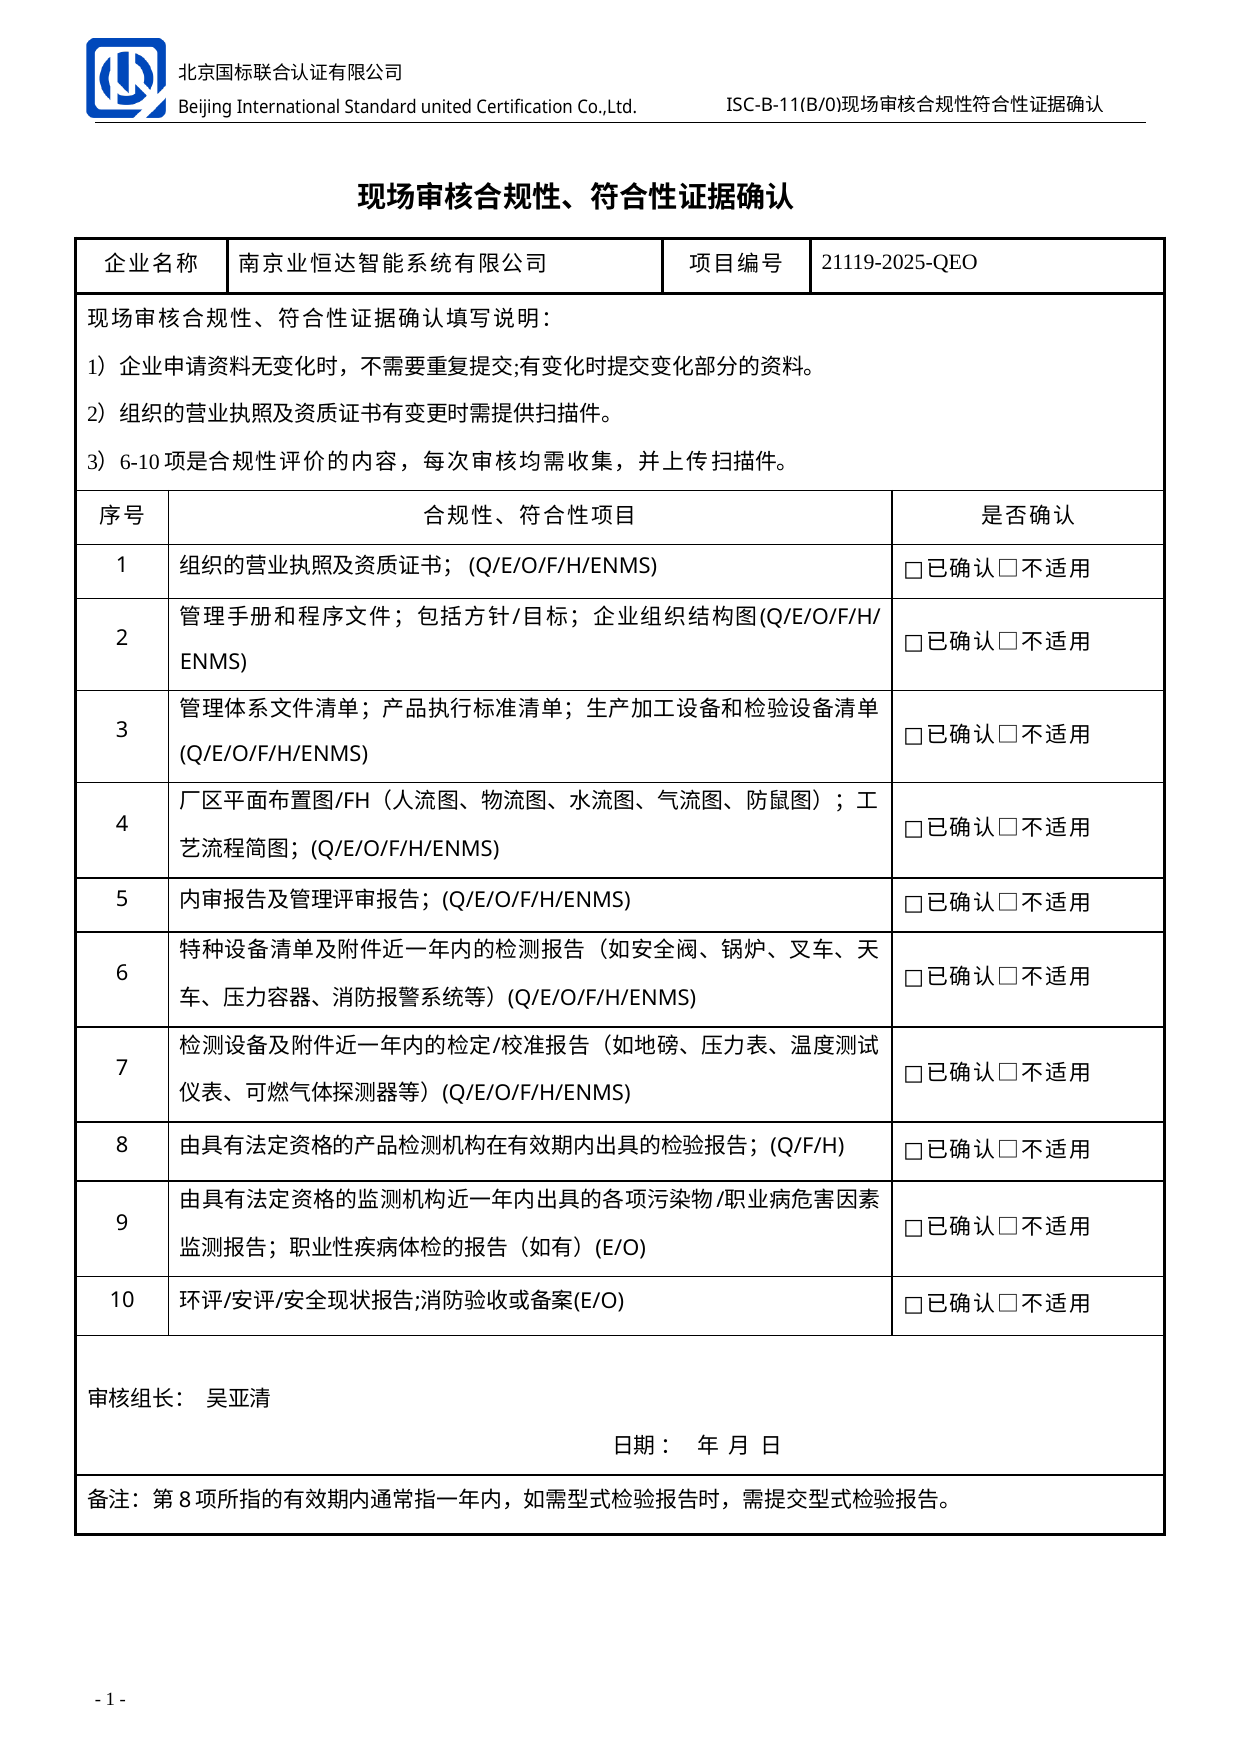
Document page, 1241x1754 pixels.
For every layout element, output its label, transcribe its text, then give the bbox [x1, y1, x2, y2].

table_cell □已确认□不适用 [893, 1028, 1163, 1121]
table_cell 由具有法定资格的监测机构近一年内出具的各项污染物/职业病危害因素监测报告；职业性疾病体检的报告（如有）(E/O) [169, 1182, 891, 1276]
table_cell 是否确认 [893, 491, 1163, 543]
table_cell 序号 [77, 491, 168, 543]
table_cell □已确认□不适用 [893, 1123, 1163, 1180]
table_cell □已确认□不适用 [893, 879, 1163, 931]
table_cell □已确认□不适用 [893, 933, 1163, 1026]
table_cell 厂区平面布置图/FH（人流图、物流图、水流图、气流图、防鼠图）；工艺流程简图；(Q/E/O/F/H/ENMS) [169, 783, 891, 877]
table_cell 由具有法定资格的产品检测机构在有效期内出具的检验报告；(Q/F/H) [169, 1123, 891, 1180]
table_cell □已确认□不适用 [893, 545, 1163, 597]
table_cell 4 [77, 783, 168, 877]
table_header 21119-2025-QEO [812, 240, 1163, 292]
table_cell 7 [77, 1028, 168, 1121]
table_cell 3 [77, 691, 168, 782]
picture [86, 38, 166, 118]
table_cell 管理手册和程序文件；包括方针/目标；企业组织结构图(Q/E/O/F/H/ENMS) [169, 599, 891, 690]
table_cell □已确认□不适用 [893, 783, 1163, 877]
table_header 项目编号 [664, 240, 809, 292]
table_cell 5 [77, 879, 168, 931]
table_cell 9 [77, 1182, 168, 1276]
table_cell 管理体系文件清单；产品执行标准清单；生产加工设备和检验设备清单(Q/E/O/F/H/ENMS) [169, 691, 891, 782]
table_cell 内审报告及管理评审报告；(Q/E/O/F/H/ENMS) [169, 879, 891, 931]
table_cell 现场审核合规性、符合性证据确认填写说明： 1）企业申请资料无变化时，不需要重复提交;有变化时提交变化部分的资料。 2）组织的营业执照及资质证书有变更时需提供扫描件。 3）6-10项是合规性评价的内容，每次审核均需收集，并上传扫描件。 [77, 295, 1163, 490]
table_cell 审核组长： 吴亚清 日期 ： 年 月 日 [77, 1336, 1163, 1474]
table_cell 6 [77, 933, 168, 1026]
table_header 南京业恒达智能系统有限公司 [229, 240, 661, 292]
table_cell 1 [77, 545, 168, 597]
text 现场审核合规性、符合性证据确认 [94, 173, 1146, 216]
table_cell 2 [77, 599, 168, 690]
table_cell 特种设备清单及附件近一年内的检测报告（如安全阀、锅炉、叉车、天车、压力容器、消防报警系统等）(Q/E/O/F/H/ENMS) [169, 933, 891, 1026]
table_cell □已确认□不适用 [893, 599, 1163, 690]
table_cell 8 [77, 1123, 168, 1180]
table_cell 10 [77, 1277, 168, 1334]
table_header 企业名称 [77, 240, 226, 292]
table_cell 合规性、符合性项目 [169, 491, 891, 543]
table_cell 检测设备及附件近一年内的检定/校准报告（如地磅、压力表、温度测试仪表、可燃气体探测器等）(Q/E/O/F/H/ENMS) [169, 1028, 891, 1121]
table_cell 组织的营业执照及资质证书； (Q/E/O/F/H/ENMS) [169, 545, 891, 597]
table_cell 备注：第8项所指的有效期内通常指一年内，如需型式检验报告时，需提交型式检验报告。 [77, 1476, 1163, 1533]
table_cell □已确认□不适用 [893, 1182, 1163, 1276]
table_cell □已确认□不适用 [893, 691, 1163, 782]
table_cell 环评/安评/安全现状报告;消防验收或备案(E/O) [169, 1277, 891, 1334]
table_cell □已确认□不适用 [893, 1277, 1163, 1334]
